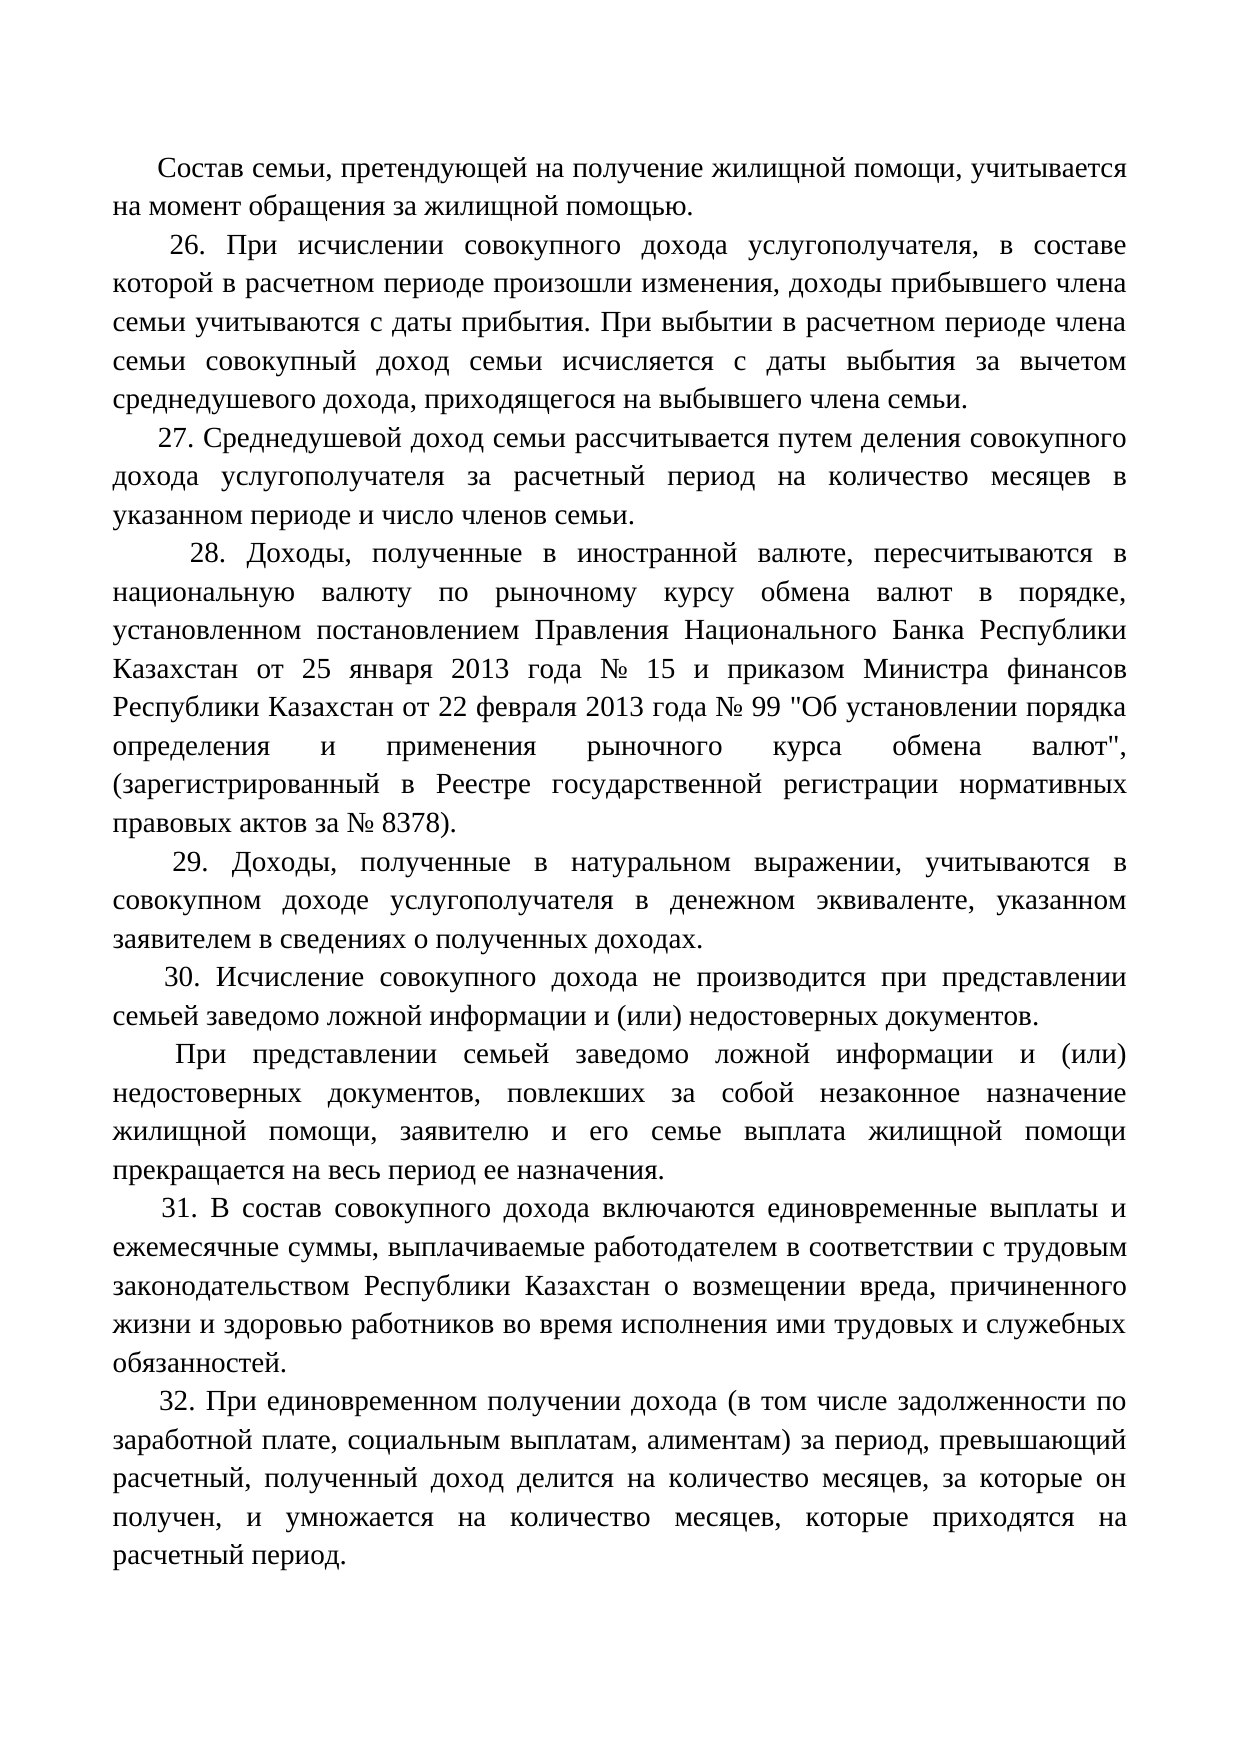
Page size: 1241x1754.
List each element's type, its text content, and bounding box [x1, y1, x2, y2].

text При представлении семьей заведомо ложной информации и (или) недостоверных документов, повлекших за собой незаконное назначение жилищной помощи, заявителю и его семье выплата жилищной помощи прекращается на весь период ее назначения. [112, 1036, 1128, 1186]
text 31. В состав совокупного дохода включаются единовременные выплаты и ежемесячные суммы, выплачиваемые работодателем в соответствии с трудовым законодательством Республики Казахстан о возмещении вреда, причиненного жизни и здоровью работников во время исполнения ими трудовых и служебных обязанностей. [112, 1191, 1128, 1378]
text Состав семьи, претендующей на получение жилищной помощи, учитывается на момент обращения за жилищной помощью. [112, 150, 1128, 222]
text 29. Доходы, полученные в натуральном выражении, учитываются в совокупном доходе услугополучателя в денежном эквиваленте, указанном заявителем в сведениях о полученных доходах. [112, 844, 1128, 954]
text 32. При единовременном получении дохода (в том числе задолженности по заработной плате, социальным выплатам, алиментам) за период, превышающий расчетный, полученный доход делится на количество месяцев, за которые он получен, и умножается на количество месяцев, которые приходятся на расчетный период. [112, 1383, 1128, 1571]
text 27. Среднедушевой доход семьи рассчитывается путем деления совокупного дохода услугополучателя за расчетный период на количество месяцев в указанном периоде и число членов семьи. [112, 420, 1128, 530]
text 28. Доходы, полученные в иностранной валюте, пересчитываются в национальную валюту по рыночному курсу обмена валют в порядке, установленном постановлением Правления Национального Банка Республики Казахстан от 25 января 2013 года № 15 и приказом Министра финансов Республики Казахстан от 22 февраля 2013 года № 99 "Об установлении порядка определения и применения рыночного курса обмена валют", (зарегистрированный в Реестре государственной регистрации нормативных правовых актов за № 8378). [112, 535, 1128, 839]
text 30. Исчисление совокупного дохода не производится при представлении семьей заведомо ложной информации и (или) недостоверных документов. [112, 959, 1128, 1031]
